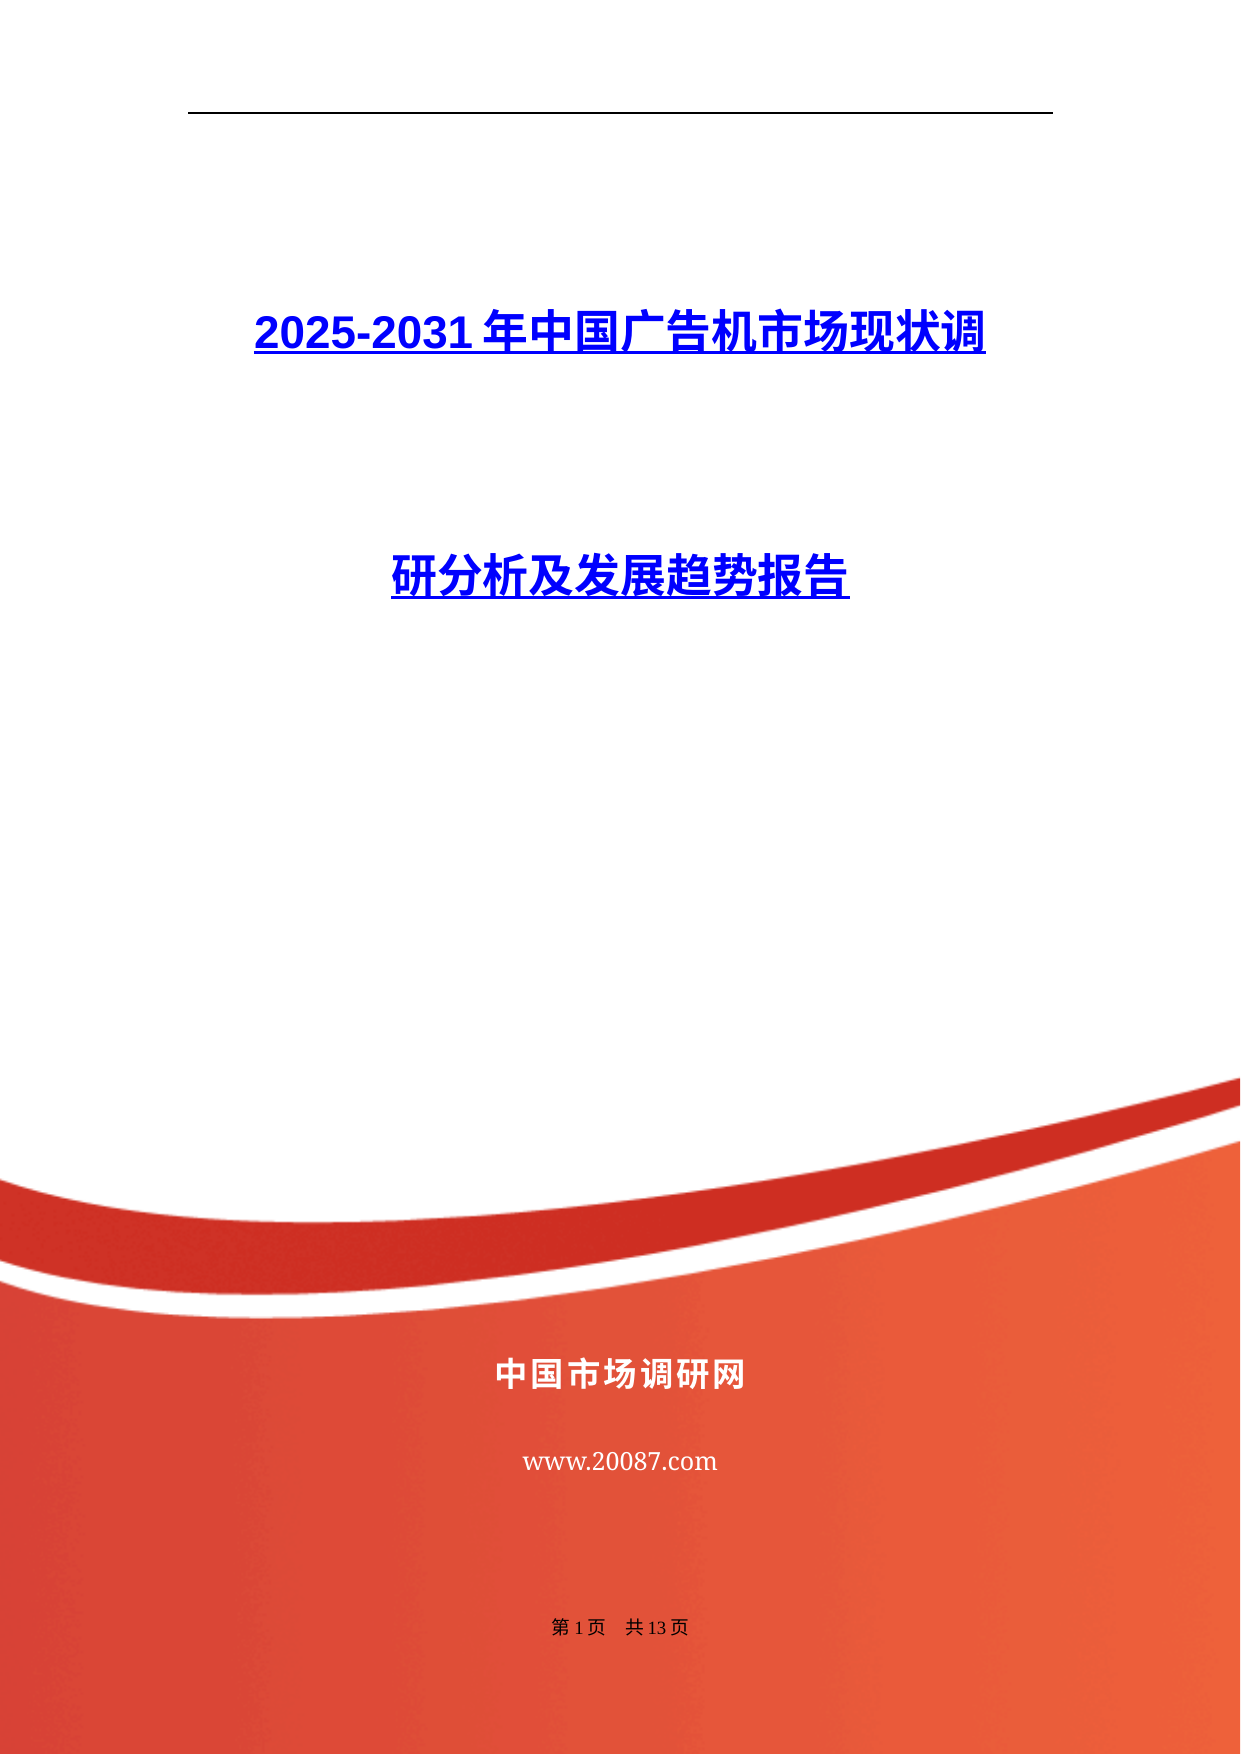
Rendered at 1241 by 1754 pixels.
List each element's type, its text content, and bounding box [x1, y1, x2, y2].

subtitle 中国市场调研网 [187, 1339, 1053, 1404]
table_header 2025-2031年中国广告机市场现状调研分析及发展趋势报告 [188, 207, 1053, 773]
picture [0, 1006, 1241, 1754]
text www.20087.com [187, 1428, 1053, 1493]
